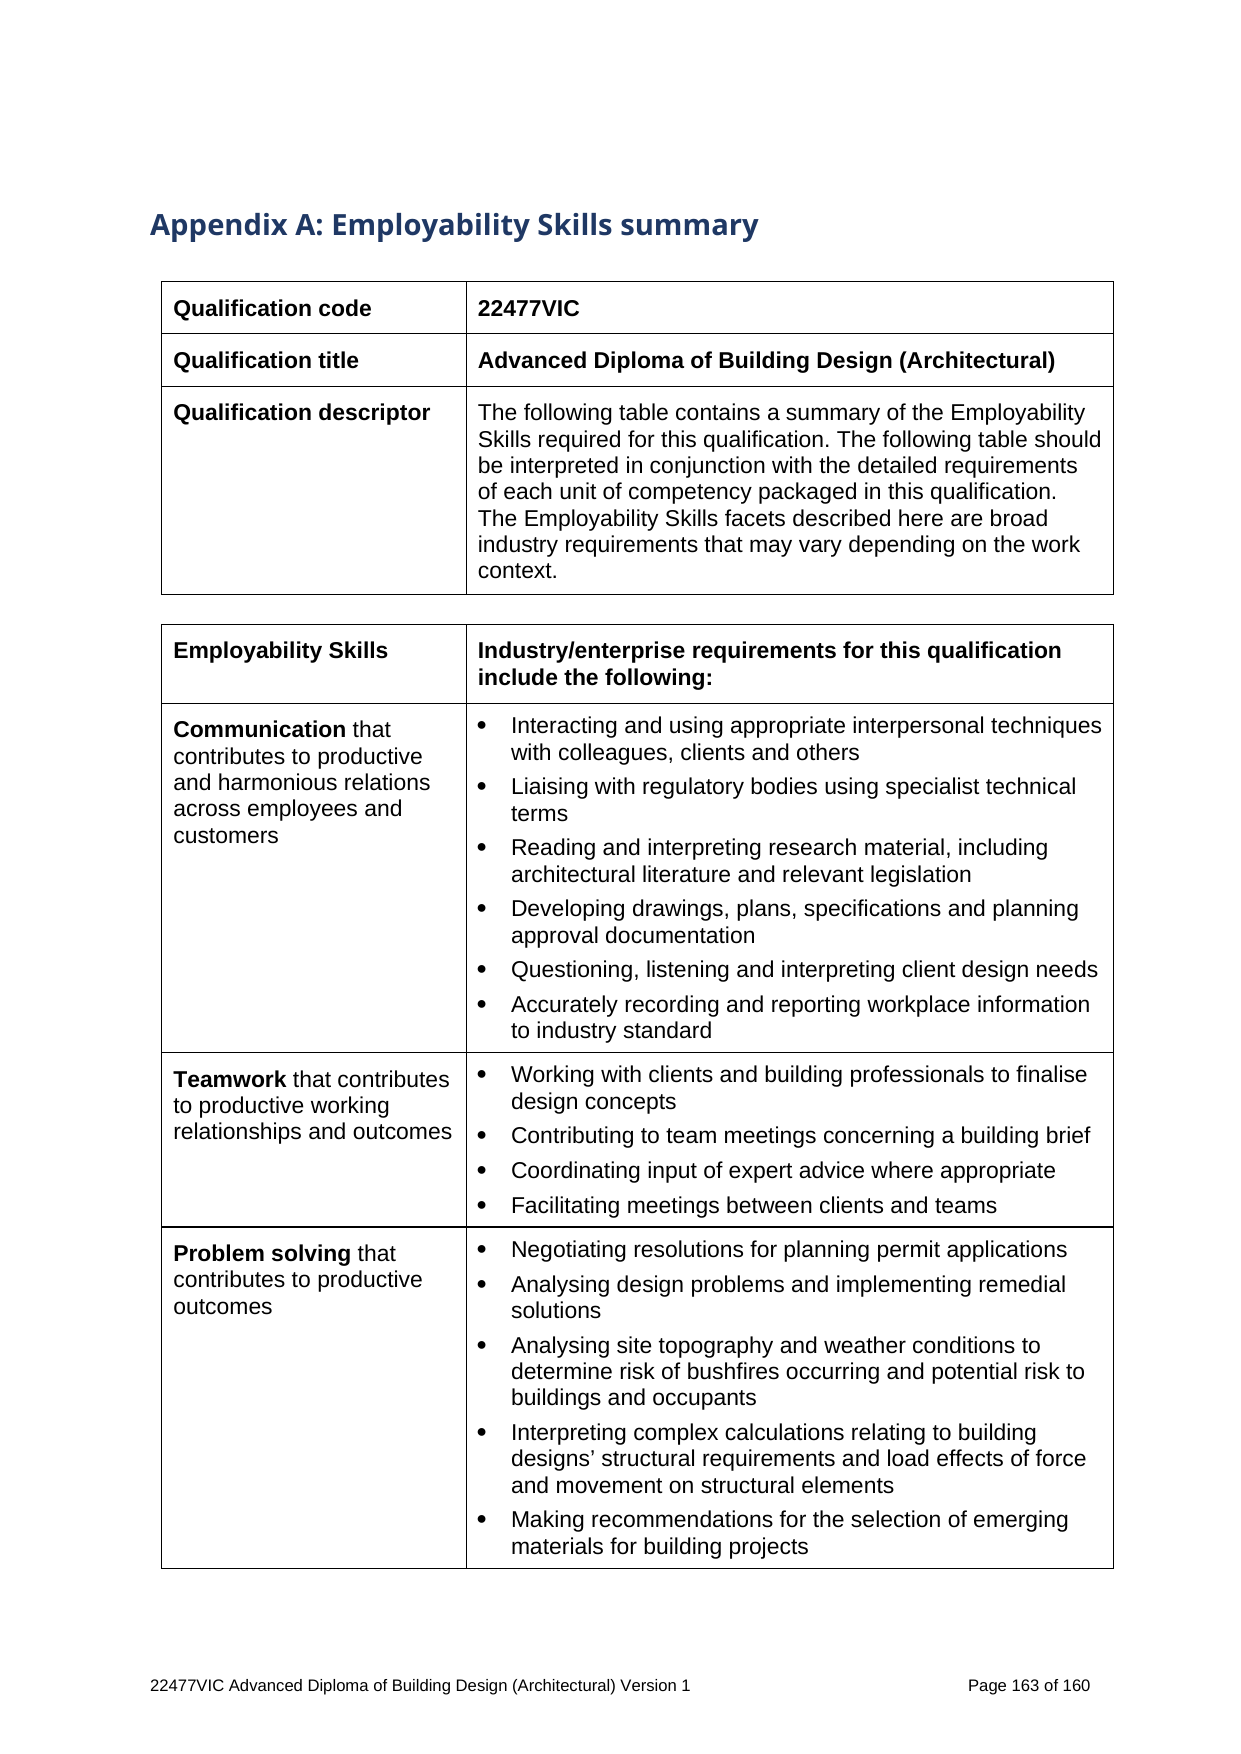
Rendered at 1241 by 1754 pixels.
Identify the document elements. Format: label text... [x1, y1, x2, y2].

table_cell Advanced Diploma of Building Design (Architectural) [467, 334, 1113, 386]
table_header Employability Skills [162, 625, 466, 703]
table_cell Negotiating resolutions for planning permit applications Analysing design problems and implementing remedial solutions Analysing site topography and weather conditions to determine risk of bushfires occurring and potential risk to buildings and occupants Interpreting complex calculations relating to building designs’ structural requirements and load effects of force and movement on structural elements Making recommendations for the selection of emerging materials for building projects [467, 1228, 1113, 1567]
table_cell Problem solving that contributes to productive outcomes [162, 1228, 466, 1567]
table_cell Teamwork that contributes to productive working relationships and outcomes [162, 1053, 466, 1226]
table_header 22477VIC [467, 282, 1113, 333]
table_cell Qualification descriptor [162, 387, 466, 594]
table_header Industry/enterprise requirements for this qualification include the following: [467, 625, 1113, 703]
subtitle Appendix A: Employability Skills summary [150, 204, 1090, 243]
table_header Qualification code [162, 282, 466, 333]
table_cell Interacting and using appropriate interpersonal techniques with colleagues, clients and others Liaising with regulatory bodies using specialist technical terms Reading and interpreting research material, including architectural literature and relevant legislation Developing drawings, plans, specifications and planning approval documentation Questioning, listening and interpreting client design needs Accurately recording and reporting workplace information to industry standard [467, 704, 1113, 1052]
table_cell Working with clients and building professionals to finalise design concepts Contributing to team meetings concerning a building brief Coordinating input of expert advice where appropriate Facilitating meetings between clients and teams [467, 1053, 1113, 1226]
table_cell Communication that contributes to productive and harmonious relations across employees and customers [162, 704, 466, 1052]
table_cell The following table contains a summary of the Employability Skills required for this qualification. The following table should be interpreted in conjunction with the detailed requirements of each unit of competency packaged in this qualification. The Employability Skills facets described here are broad industry requirements that may vary depending on the work context. [467, 387, 1113, 594]
table_cell Qualification title [162, 334, 466, 386]
